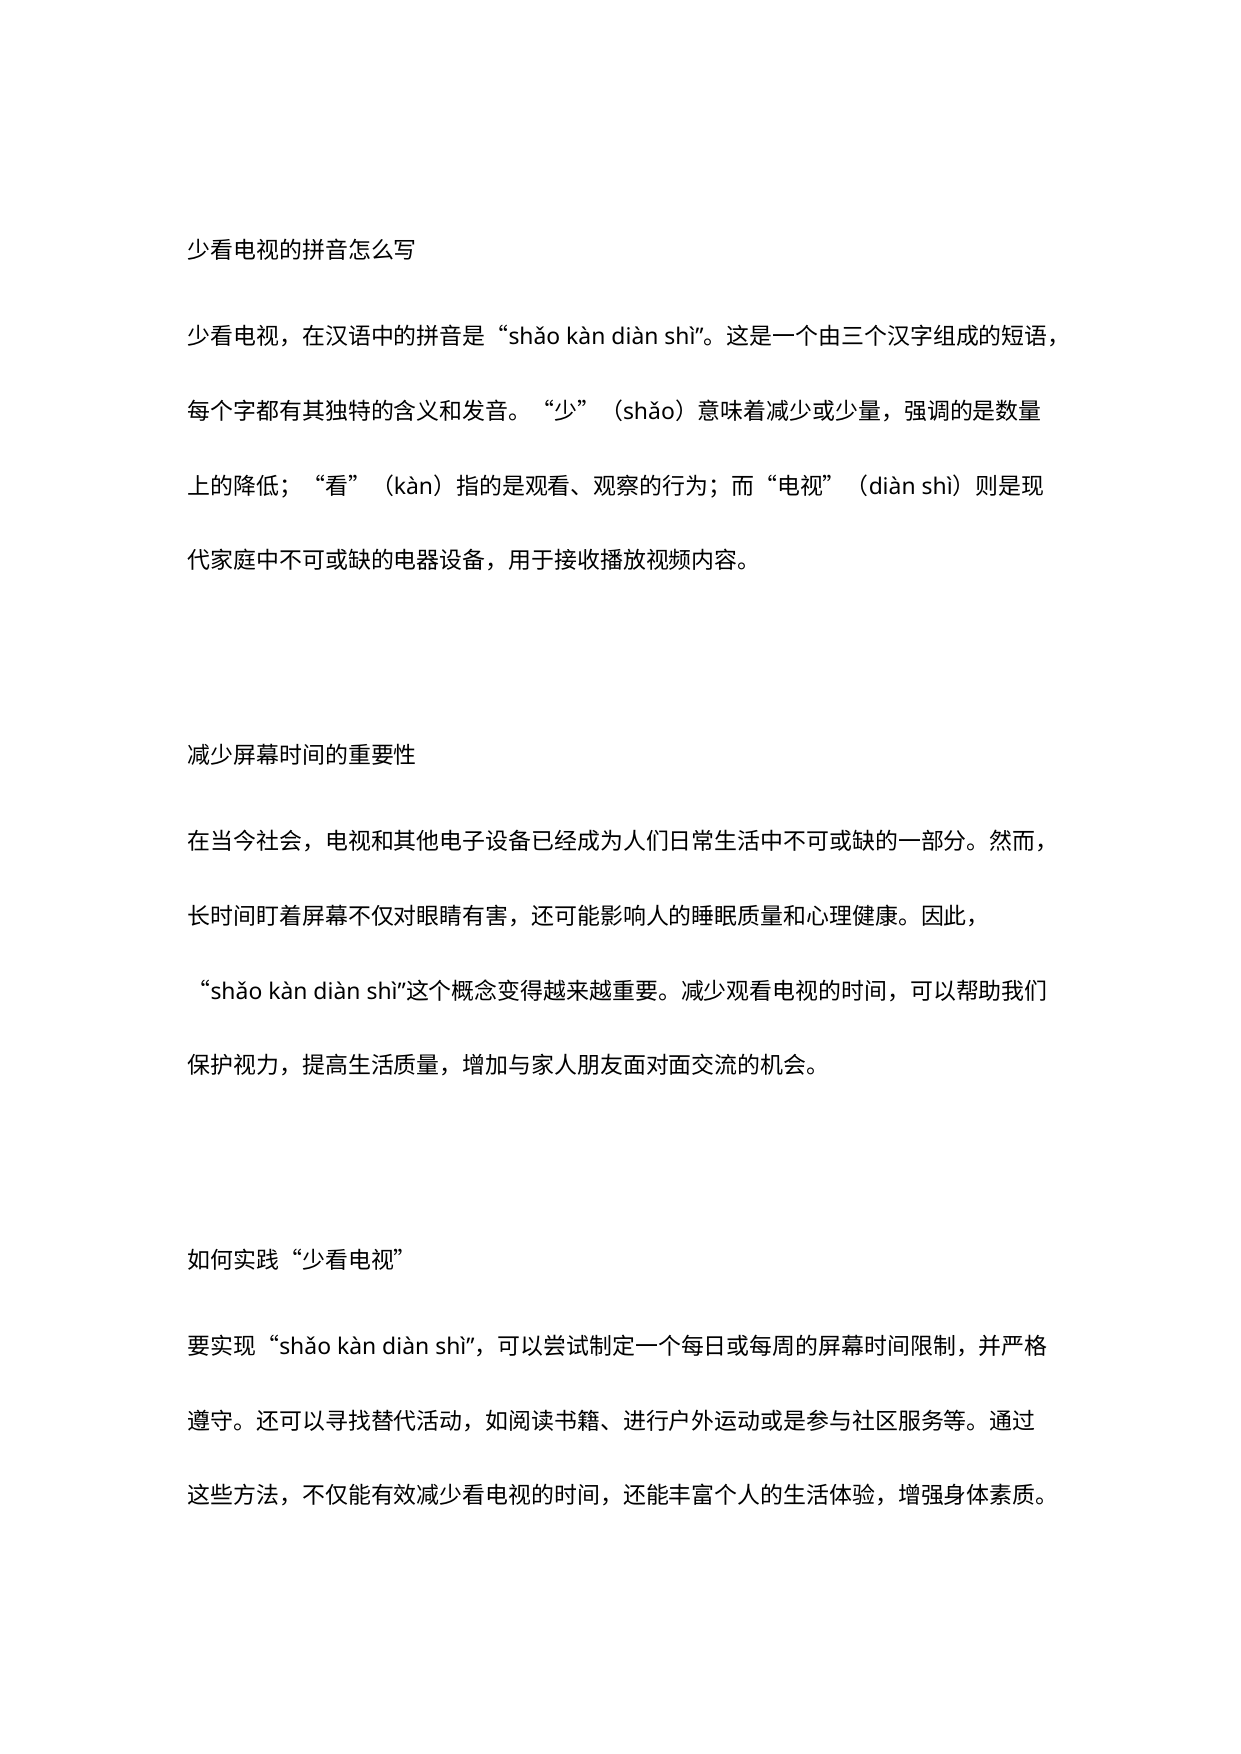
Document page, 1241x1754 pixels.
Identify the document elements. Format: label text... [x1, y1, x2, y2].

text 如何实践“少看电视” [187, 1226, 1053, 1291]
text 少看电视的拼音怎么写 [187, 216, 1053, 281]
text 要实现“shǎo kàn diàn shì”，可以尝试制定一个每日或每周的屏幕时间限制，并严格遵守。还可以寻找替代活动，如阅读书籍、进行户外运动或是参与社区服务等。通过这些方法，不仅能有效减少看电视的时间，还能丰富个人的生活体验，增强身体素质。 [187, 1312, 1053, 1527]
text 减少屏幕时间的重要性 [187, 721, 1053, 786]
text 在当今社会，电视和其他电子设备已经成为人们日常生活中不可或缺的一部分。然而，长时间盯着屏幕不仅对眼睛有害，还可能影响人的睡眠质量和心理健康。因此，“shǎo kàn diàn shì”这个概念变得越来越重要。减少观看电视的时间，可以帮助我们保护视力，提高生活质量，增加与家人朋友面对面交流的机会。 [187, 807, 1053, 1096]
text 少看电视，在汉语中的拼音是“shǎo kàn diàn shì”。这是一个由三个汉字组成的短语，每个字都有其独特的含义和发音。“少”（shǎo）意味着减少或少量，强调的是数量上的降低；“看”（kàn）指的是观看、观察的行为；而“电视”（diàn shì）则是现代家庭中不可或缺的电器设备，用于接收播放视频内容。 [187, 302, 1053, 591]
